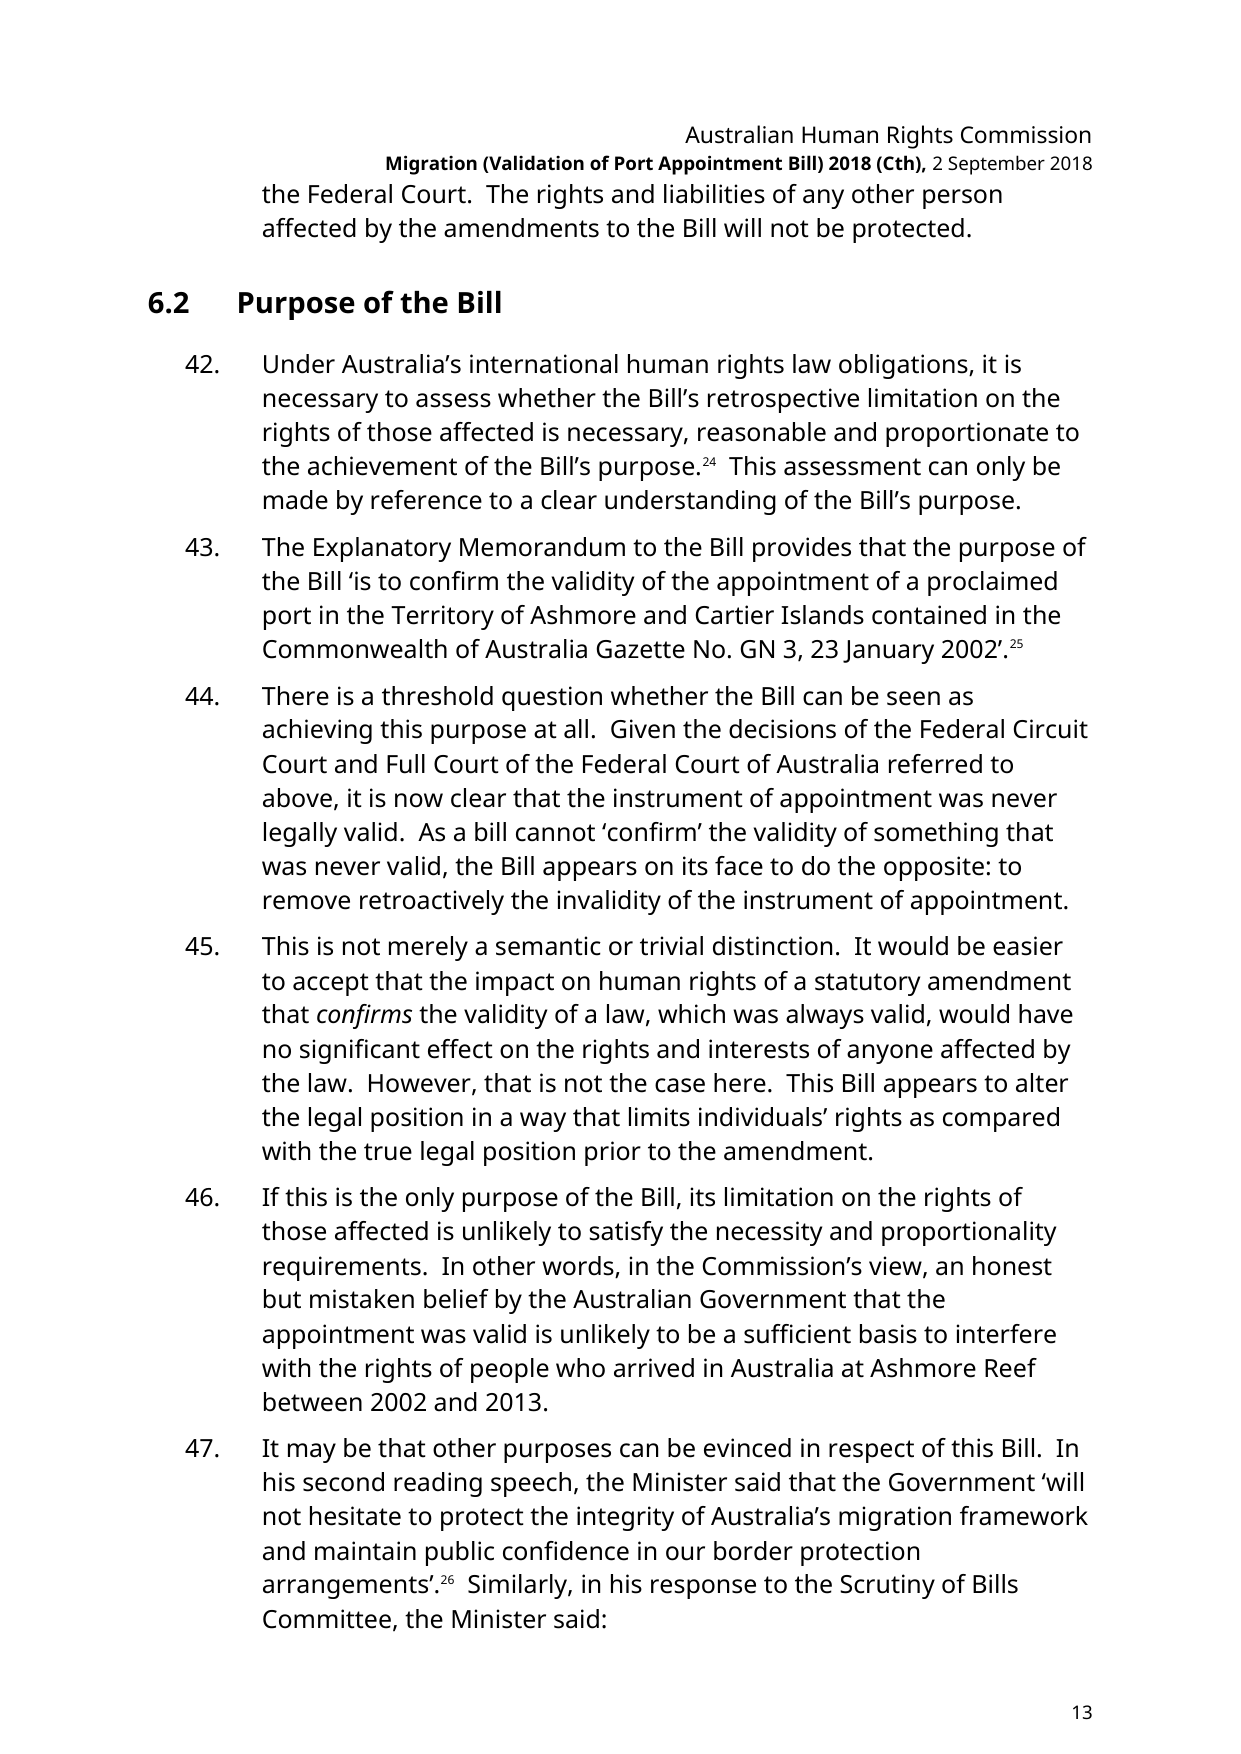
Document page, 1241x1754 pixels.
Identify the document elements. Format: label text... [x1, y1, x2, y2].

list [185, 176, 1092, 244]
list It may be that other purposes can be evinced in respect of this Bill. In his second reading speech, the Minister said that the Government ‘will not hesitate to protect the integrity of Australia’s migration framework and maintain public confidence in our border protection arrangements’. Similarly, in his response to the Scrutiny of Bills Committee, the Minister said: [185, 1431, 1092, 1635]
list This is not merely a semantic or trivial distinction. It would be easier to accept that the impact on human rights of a statutory amendment that confirms the validity of a law, which was always valid, would have no significant effect on the rights and interests of anyone affected by the law. However, that is not the case here. This Bill appears to alter the legal position in a way that limits individuals’ rights as compared with the true legal position prior to the amendment. [185, 929, 1092, 1167]
list Under Australia’s international human rights law obligations, it is necessary to assess whether the Bill’s retrospective limitation on the rights of those affected is necessary, reasonable and proportionate to the achievement of the Bill’s purpose. This assessment can only be made by reference to a clear understanding of the Bill’s purpose. [185, 347, 1092, 517]
subtitle Purpose of the Bill [148, 282, 1092, 322]
list There is a threshold question whether the Bill can be seen as achieving this purpose at all. Given the decisions of the Federal Circuit Court and Full Court of the Federal Court of Australia referred to above, it is now clear that the instrument of appointment was never legally valid. As a bill cannot ‘confirm’ the validity of something that was never valid, the Bill appears on its face to do the opposite: to remove retroactively the invalidity of the instrument of appointment. [185, 678, 1092, 917]
list If this is the only purpose of the Bill, its limitation on the rights of those affected is unlikely to satisfy the necessity and proportionality requirements. In other words, in the Commission’s view, an honest but mistaken belief by the Australian Government that the appointment was valid is unlikely to be a sufficient basis to interfere with the rights of people who arrived in Australia at Ashmore Reef between 2002 and 2013. [185, 1180, 1092, 1418]
list The Explanatory Memorandum to the Bill provides that the purpose of the Bill ‘is to confirm the validity of the appointment of a proclaimed port in the Territory of Ashmore and Cartier Islands contained in the Commonwealth of Australia Gazette No. GN 3, 23 January 2002’. [185, 529, 1092, 666]
